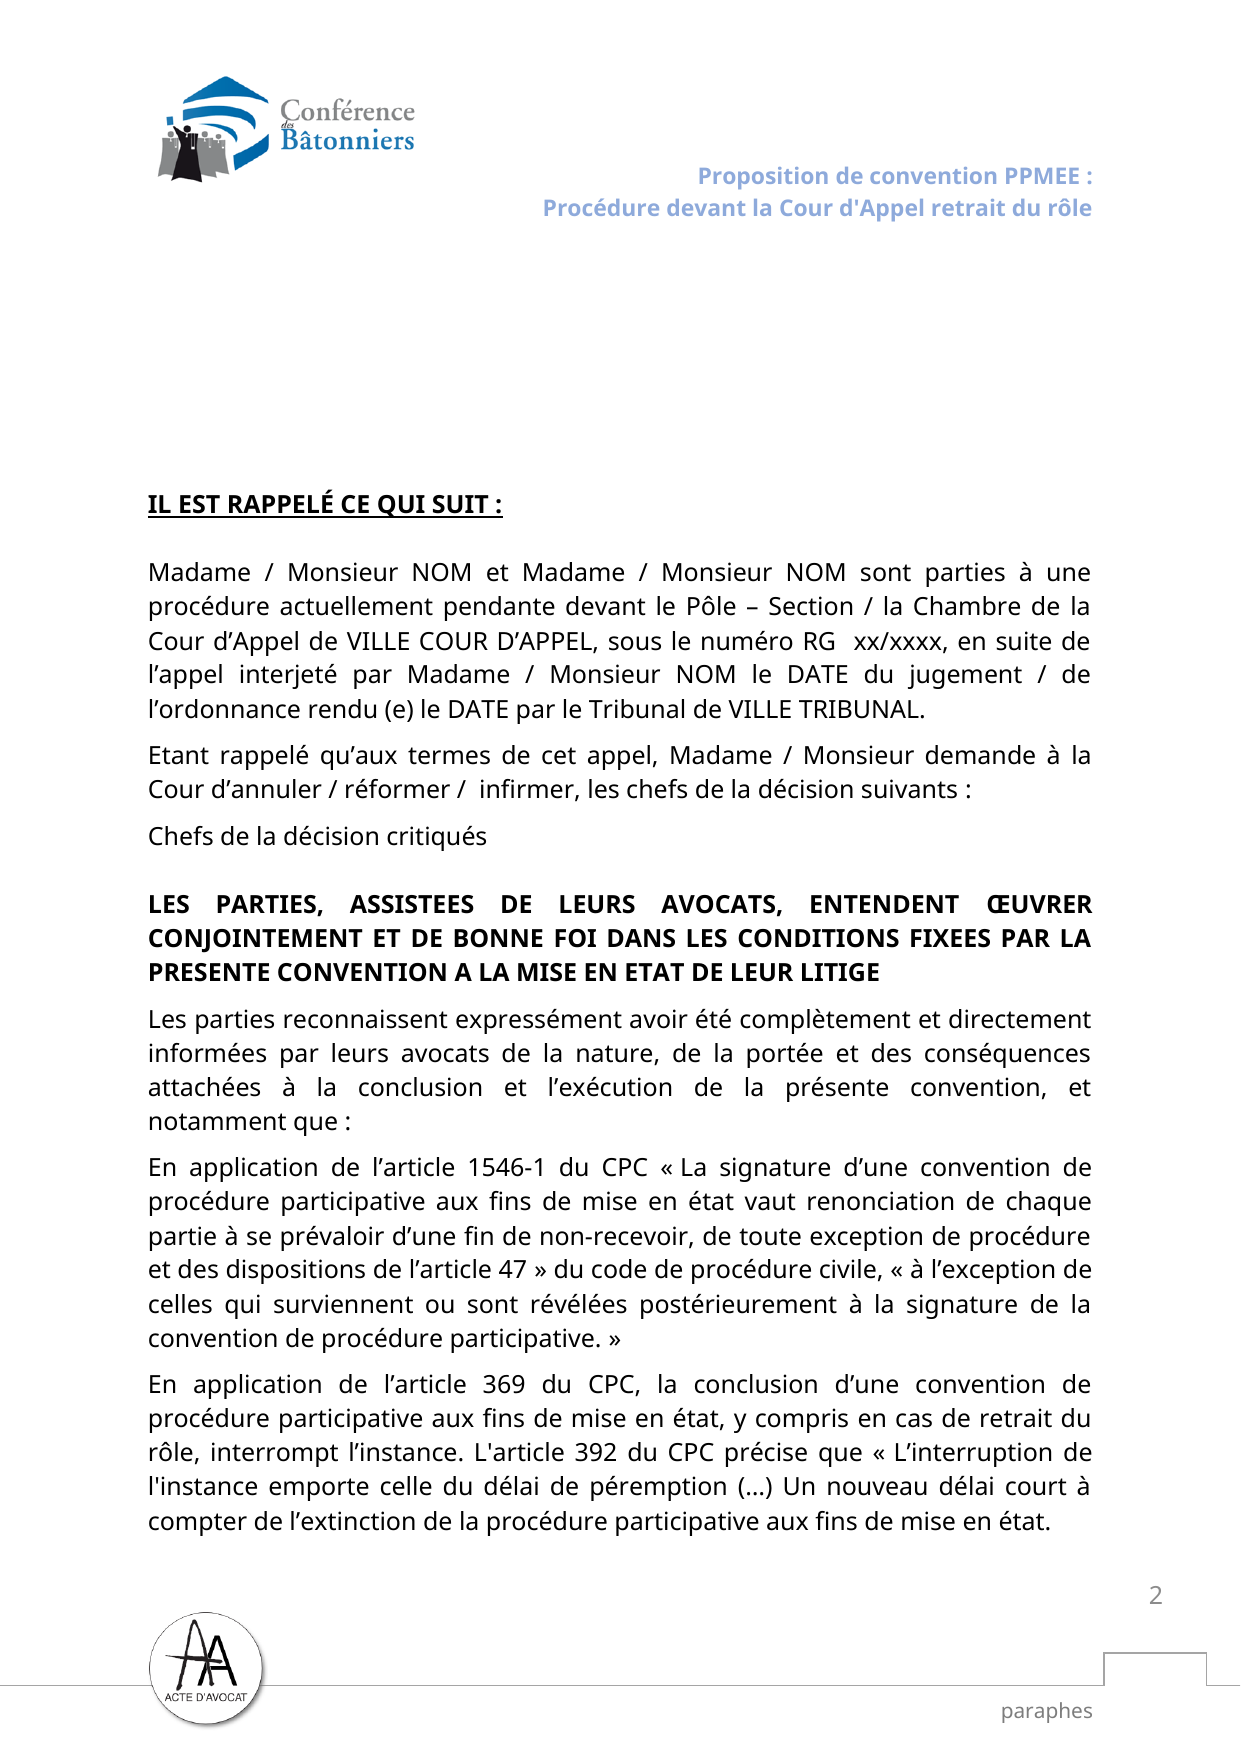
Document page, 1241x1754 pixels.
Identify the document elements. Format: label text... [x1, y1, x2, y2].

text LES PARTIES, ASSISTEES DE LEURS AVOCATS, ENTENDENT ŒUVRER CONJOINTEMENT ET DE BONNE FOI DANS LES CONDITIONS FIXEES PAR LA PRESENTE CONVENTION A LA MISE EN ETAT DE LEUR LITIGE [148, 887, 1093, 989]
text Les parties reconnaissent expressément avoir été complètement et directement informées par leurs avocats de la nature, de la portée et des conséquences attachées à la conclusion et l’exécution de la présente convention, et notamment que : [148, 1001, 1093, 1137]
text En application de l’article 1546-1 du CPC « La signature d’une convention de procédure participative aux fins de mise en état vaut renonciation de chaque partie à se prévaloir d’une fin de non-recevoir, de toute exception de procédure et des dispositions de l’article 47 » du code de procédure civile, « à l’exception de celles qui surviennent ou sont révélées postérieurement à la signature de la convention de procédure participative. » [148, 1150, 1093, 1354]
text Etant rappelé qu’aux termes de cet appel, Madame / Monsieur demande à la Cour d’annuler / réformer / infirmer, les chefs de la décision suivants : [148, 738, 1093, 806]
picture [147, 1612, 269, 1731]
text En application de l’article 369 du CPC, la conclusion d’une convention de procédure participative aux fins de mise en état, y compris en cas de retrait du rôle, interrompt l’instance. L'article 392 du CPC précise que « L’interruption de l'instance emporte celle du délai de péremption (…) Un nouveau délai court à compter de l’extinction de la procédure participative aux fins de mise en état. [148, 1367, 1093, 1537]
text Chefs de la décision critiqués [148, 818, 1093, 852]
text Il est rappelé ce qui suit : [148, 487, 1063, 521]
text Madame / Monsieur NOM et Madame / Monsieur NOM sont parties à une procédure actuellement pendante devant le Pôle – Section / la Chambre de la Cour d’Appel de VILLE COUR D’APPEL, sous le numéro RG xx/xxxx, en suite de l’appel interjeté par Madame / Monsieur NOM le DATE du jugement / de l’ordonnance rendu (e) le DATE par le Tribunal de VILLE TRIBUNAL. [148, 555, 1093, 725]
picture [153, 73, 419, 185]
